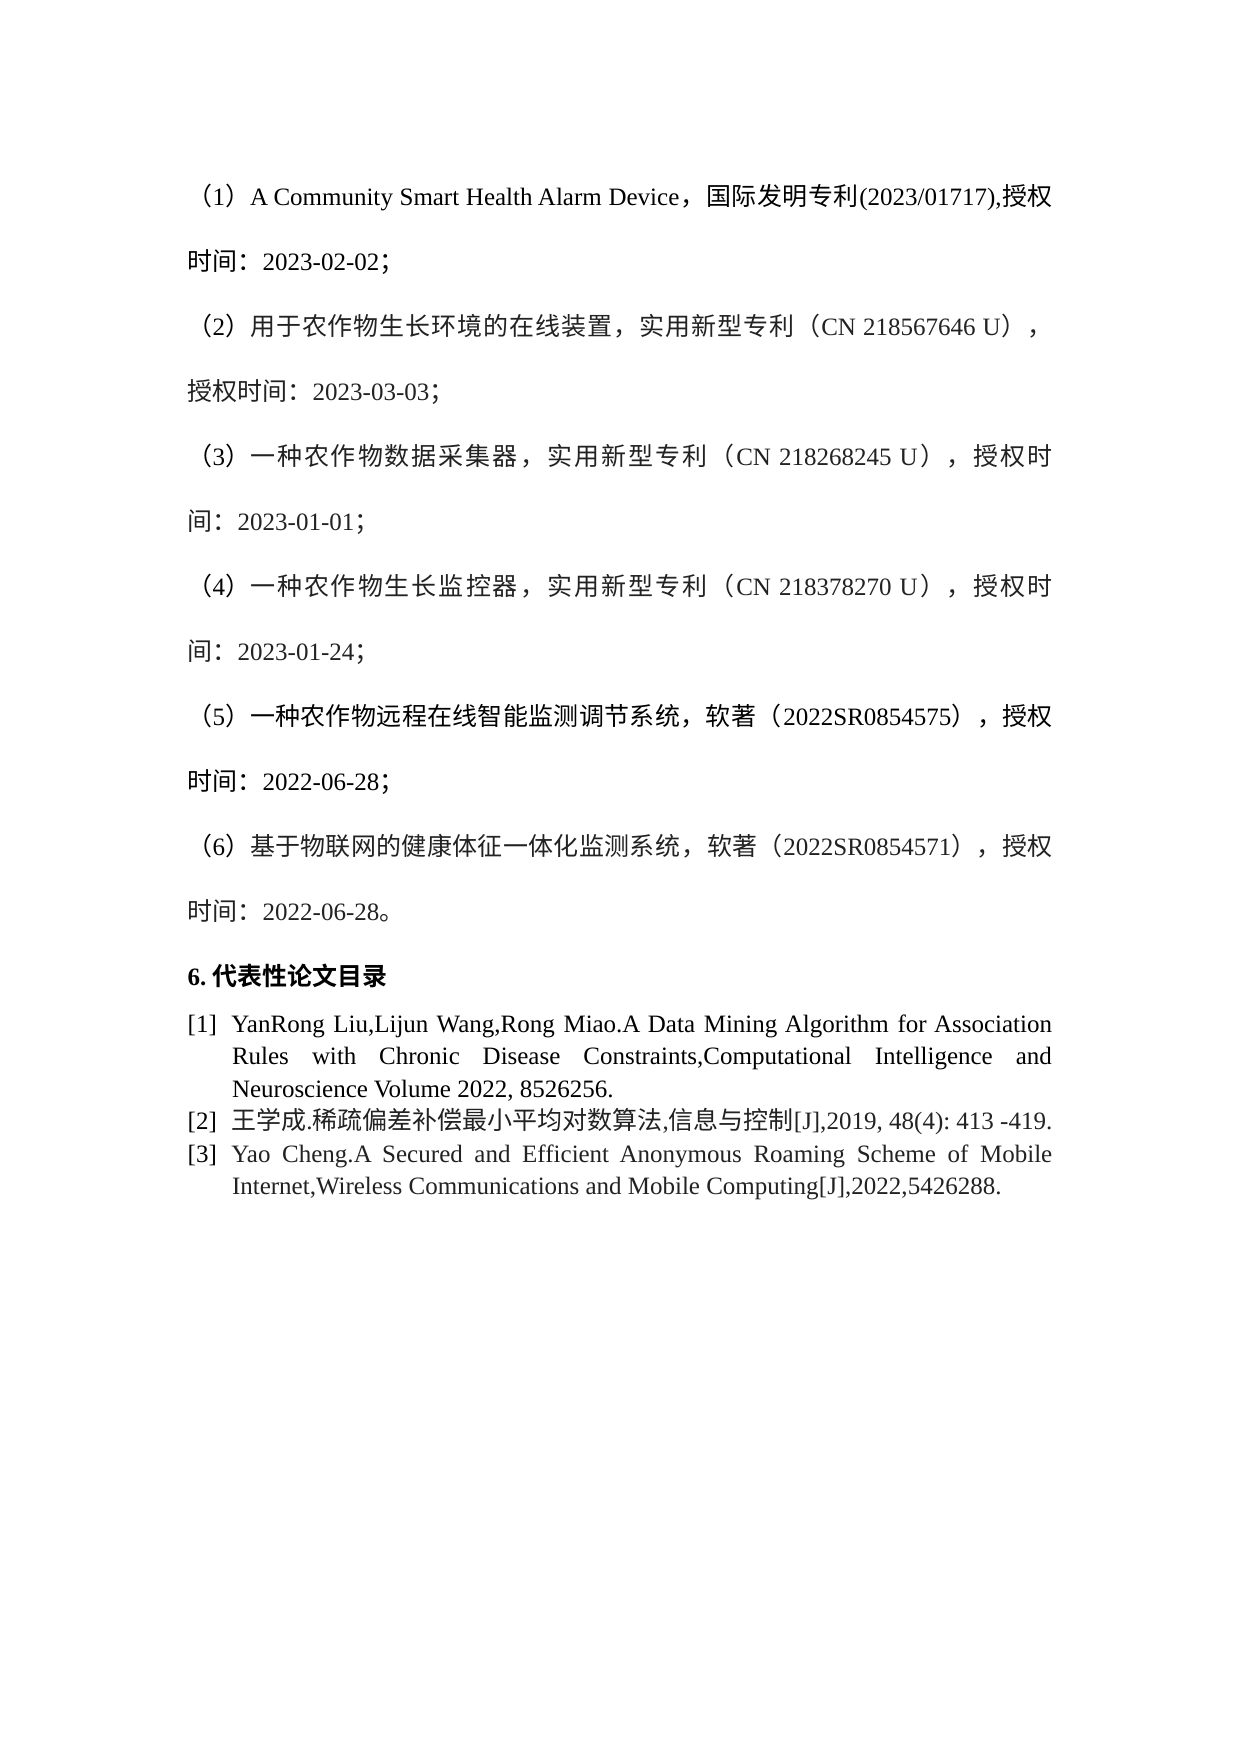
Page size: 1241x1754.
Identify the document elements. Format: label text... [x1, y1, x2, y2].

list A Community Smart Health Alarm Device，国际发明专利(2023/01717),授权时间：2023-02-02； [187, 162, 1053, 292]
list 基于物联网的健康体征一体化监测系统，软著（2022SR0854571），授权时间：2022-06-28。 [187, 812, 1053, 942]
list 王学成.稀疏偏差补偿最小平均对数算法,信息与控制[J],2019, 48(4): 413 -419. [187, 1104, 1053, 1137]
list 一种农作物生长监控器，实用新型专利（CN 218378270 U），授权时间：2023-01-24； [187, 552, 1053, 682]
list 一种农作物数据采集器，实用新型专利（CN 218268245 U），授权时间：2023-01-01； [187, 422, 1053, 552]
list 一种农作物远程在线智能监测调节系统，软著（2022SR0854575），授权时间：2022-06-28； [187, 682, 1053, 812]
list Yao Cheng.A Secured and Efficient Anonymous Roaming Scheme of Mobile Internet,Wireless Communications and Mobile Computing[J],2022,5426288. [187, 1137, 1053, 1202]
list 用于农作物生长环境的在线装置，实用新型专利（CN 218567646 U），授权时间：2023-03-03； [187, 292, 1053, 422]
list 代表性论文目录 [187, 942, 1053, 1007]
list YanRong Liu,Lijun Wang,Rong Miao.A Data Mining Algorithm for Association Rules with Chronic Disease Constraints,Computational Intelligence and Neuroscience Volume 2022, 8526256. [187, 1007, 1053, 1104]
